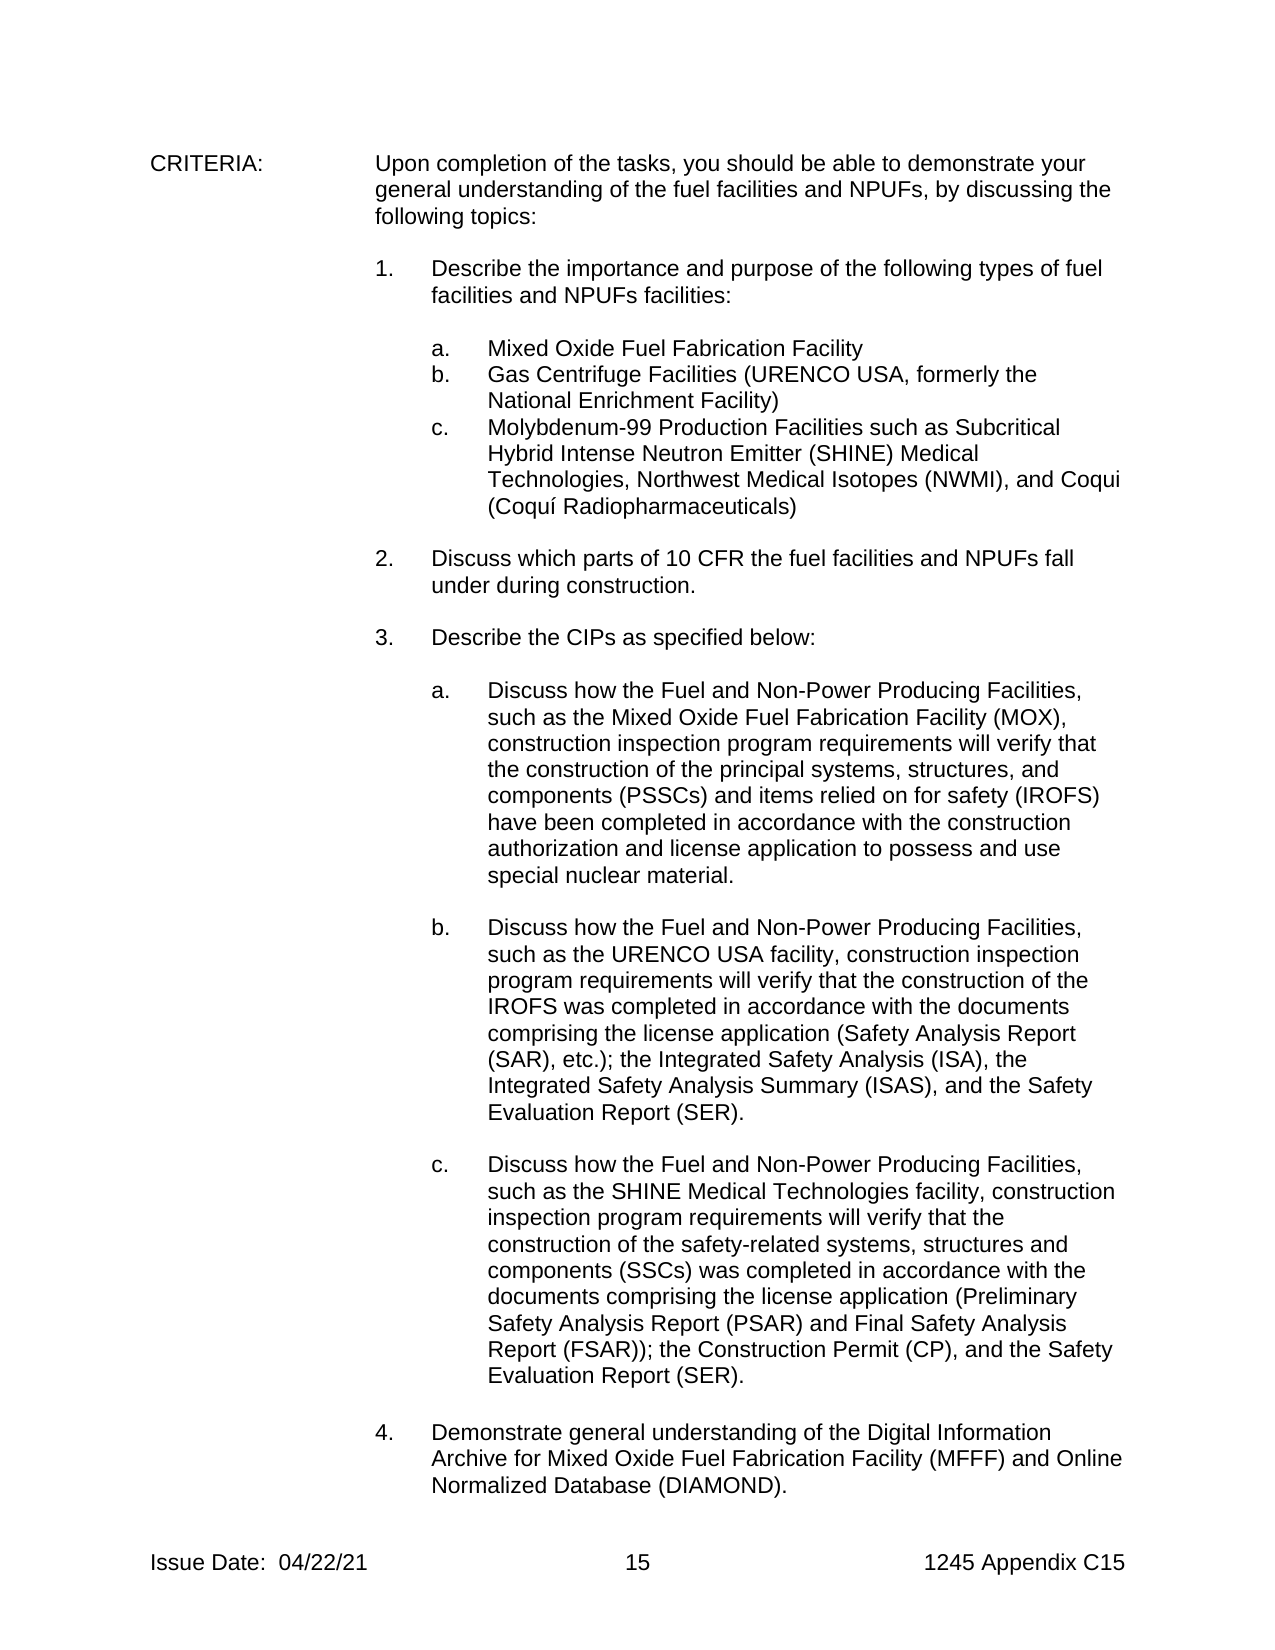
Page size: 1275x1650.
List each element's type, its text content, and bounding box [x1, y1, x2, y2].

list Gas Centrifuge Facilities (URENCO USA, formerly the National Enrichment Facility) [431, 361, 1125, 413]
list Demonstrate general understanding of the Digital Information Archive for Mixed Oxide Fuel Fabrication Facility (MFFF) and Online Normalized Database (DIAMOND). [375, 1419, 1125, 1498]
list Discuss how the Fuel and Non-Power Producing Facilities, such as the SHINE Medical Technologies facility, construction inspection program requirements will verify that the construction of the safety-related systems, structures and components (SSCs) was completed in accordance with the documents comprising the license application (Preliminary Safety Analysis Report (PSAR) and Final Safety Analysis Report (FSAR)); the Construction Permit (CP), and the Safety Evaluation Report (SER). [431, 1151, 1125, 1389]
text CRITERIA: Upon completion of the tasks, you should be able to demonstrate your general understanding of the fuel facilities and NPUFs, by discussing the following topics: [150, 150, 1125, 229]
list Discuss how the Fuel and Non-Power Producing Facilities, such as the Mixed Oxide Fuel Fabrication Facility (MOX), construction inspection program requirements will verify that the construction of the principal systems, structures, and components (PSSCs) and items relied on for safety (IROFS) have been completed in accordance with the construction authorization and license application to possess and use special nuclear material. [431, 677, 1125, 888]
list Mixed Oxide Fuel Fabrication Facility [431, 334, 1125, 361]
list Describe the CIPs as specified below: [375, 624, 1125, 651]
list Molybdenum-99 Production Facilities such as Subcritical Hybrid Intense Neutron Emitter (SHINE) Medical Technologies, Northwest Medical Isotopes (NWMI), and Coqui (Coquí Radiopharmaceuticals) [431, 413, 1125, 519]
list Describe the importance and purpose of the following types of fuel facilities and NPUFs facilities: [375, 255, 1125, 308]
list Discuss which parts of 10 CFR the fuel facilities and NPUFs fall under during construction. [375, 545, 1125, 598]
list Discuss how the Fuel and Non-Power Producing Facilities, such as the URENCO USA facility, construction inspection program requirements will verify that the construction of the IROFS was completed in accordance with the documents comprising the license application (Safety Analysis Report (SAR), etc.); the Integrated Safety Analysis (ISA), the Integrated Safety Analysis Summary (ISAS), and the Safety Evaluation Report (SER). [431, 914, 1125, 1125]
